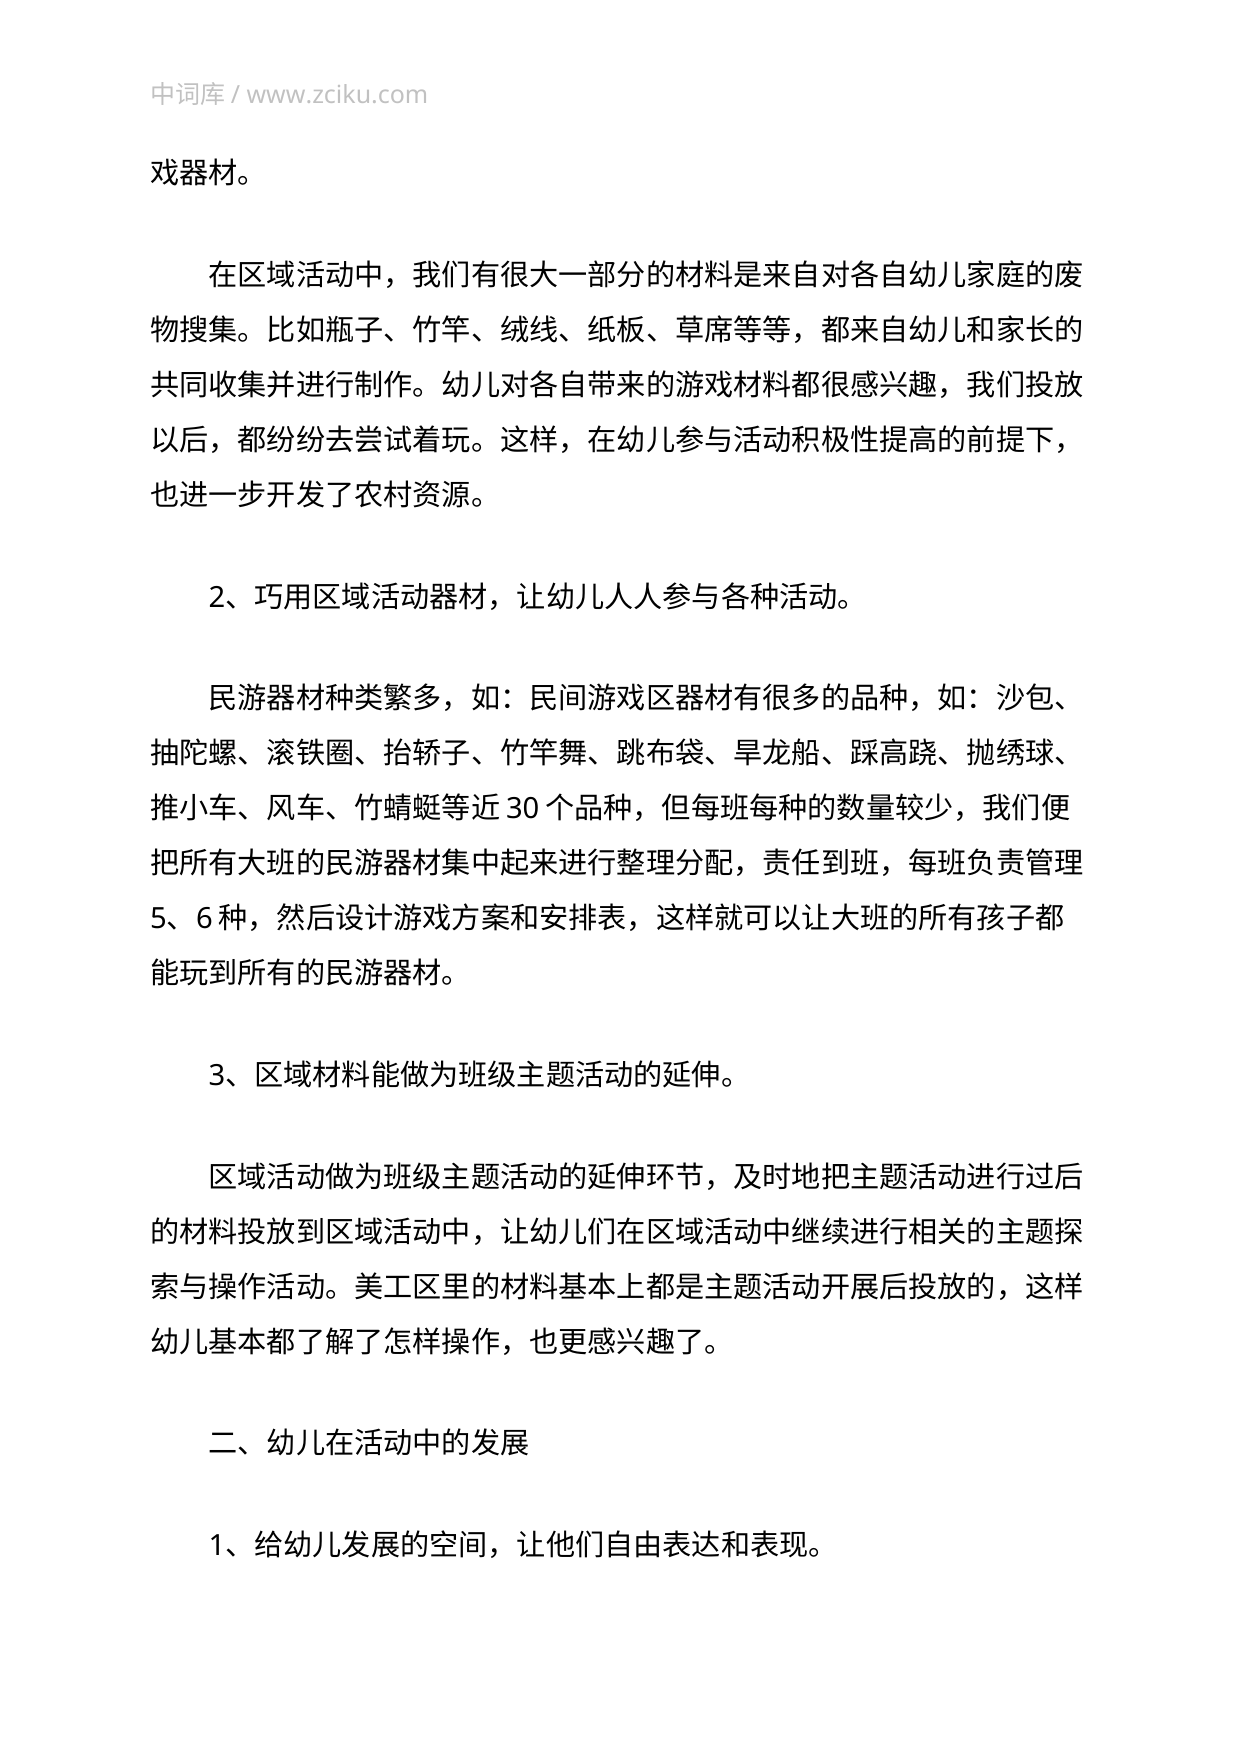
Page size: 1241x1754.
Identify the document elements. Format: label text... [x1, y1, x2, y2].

text 2、巧用区域活动器材，让幼儿人人参与各种活动。 [150, 573, 1090, 616]
text 民游器材种类繁多，如：民间游戏区器材有很多的品种，如：沙包、抽陀螺、滚铁圈、抬轿子、竹竿舞、跳布袋、旱龙船、踩高跷、抛绣球、推小车、风车、竹蜻蜓等近30个品种，但每班每种的数量较少，我们便把所有大班的民游器材集中起来进行整理分配，责任到班，每班负责管理5、6种，然后设计游戏方案和安排表，这样就可以让大班的所有孩子都能玩到所有的民游器材。 [150, 675, 1090, 992]
text 在区域活动中，我们有很大一部分的材料是来自对各自幼儿家庭的废物搜集。比如瓶子、竹竿、绒线、纸板、草席等等，都来自幼儿和家长的共同收集并进行制作。幼儿对各自带来的游戏材料都很感兴趣，我们投放以后，都纷纷去尝试着玩。这样，在幼儿参与活动积极性提高的前提下，也进一步开发了农村资源。 [150, 252, 1090, 514]
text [150, 150, 1090, 192]
text 1、给幼儿发展的空间，让他们自由表达和表现。 [150, 1522, 1090, 1564]
text 二、幼儿在活动中的发展 [150, 1420, 1090, 1462]
text 3、区域材料能做为班级主题活动的延伸。 [150, 1052, 1090, 1094]
text 区域活动做为班级主题活动的延伸环节，及时地把主题活动进行过后的材料投放到区域活动中，让幼儿们在区域活动中继续进行相关的主题探索与操作活动。美工区里的材料基本上都是主题活动开展后投放的，这样幼儿基本都了解了怎样操作，也更感兴趣了。 [150, 1153, 1090, 1361]
